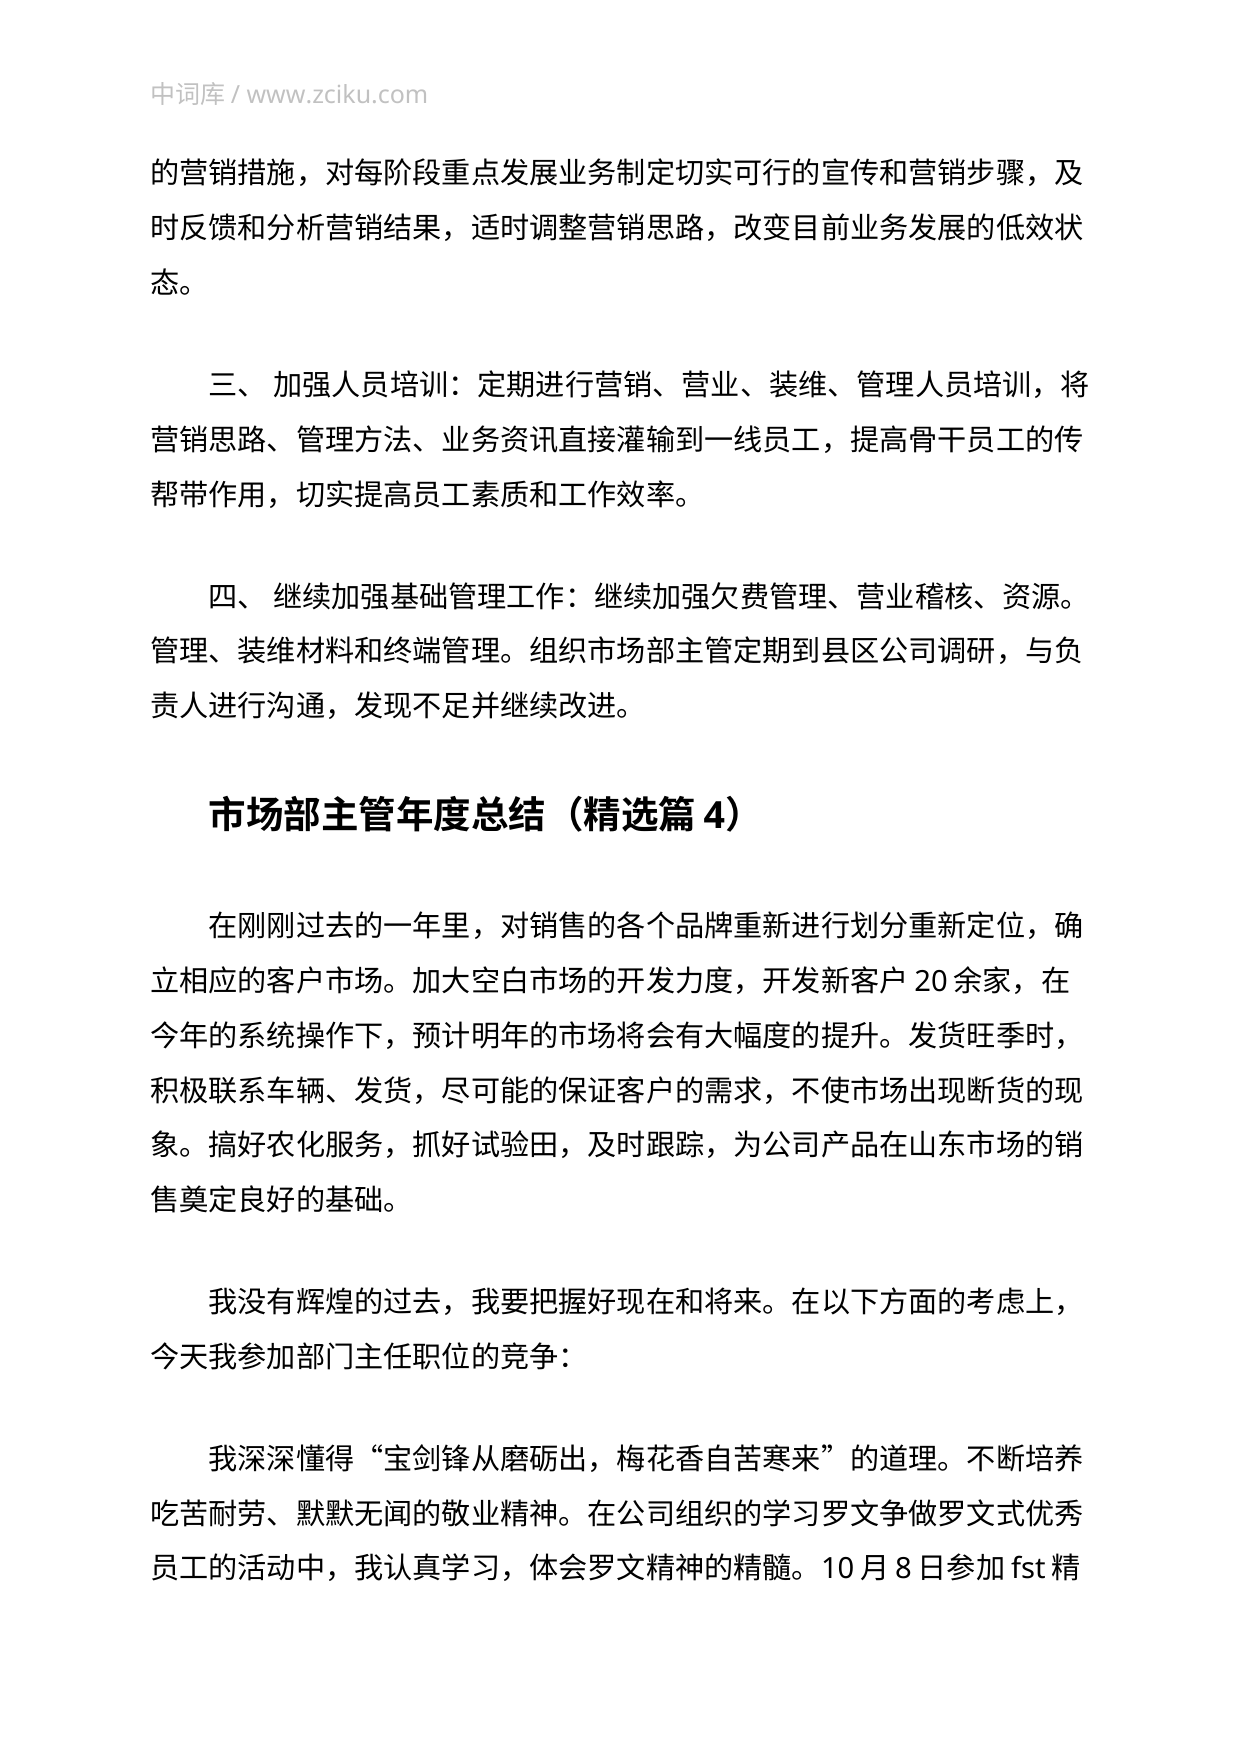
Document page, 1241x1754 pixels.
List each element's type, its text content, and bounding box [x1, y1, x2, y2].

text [150, 150, 1090, 302]
text 四、 继续加强基础管理工作：继续加强欠费管理、营业稽核、资源。 管理、装维材料和终端管理。组织市场部主管定期到县区公司调研，与负责人进行沟通，发现不足并继续改进。 [150, 573, 1090, 725]
text 三、 加强人员培训：定期进行营销、营业、装维、管理人员培训，将营销思路、管理方法、业务资讯直接灌输到一线员工，提高骨干员工的传帮带作用，切实提高员工素质和工作效率。 [150, 362, 1090, 514]
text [150, 1435, 1090, 1587]
text 在刚刚过去的一年里，对销售的各个品牌重新进行划分重新定位，确立相应的客户市场。加大空白市场的开发力度，开发新客户20余家，在今年的系统操作下，预计明年的市场将会有大幅度的提升。发货旺季时，积极联系车辆、发货，尽可能的保证客户的需求，不使市场出现断货的现象。搞好农化服务，抓好试验田，及时跟踪，为公司产品在山东市场的销售奠定良好的基础。 [150, 902, 1090, 1219]
text 市场部主管年度总结（精选篇4） [150, 785, 1090, 839]
text 我没有辉煌的过去，我要把握好现在和将来。在以下方面的考虑上，今天我参加部门主任职位的竞争： [150, 1279, 1090, 1376]
